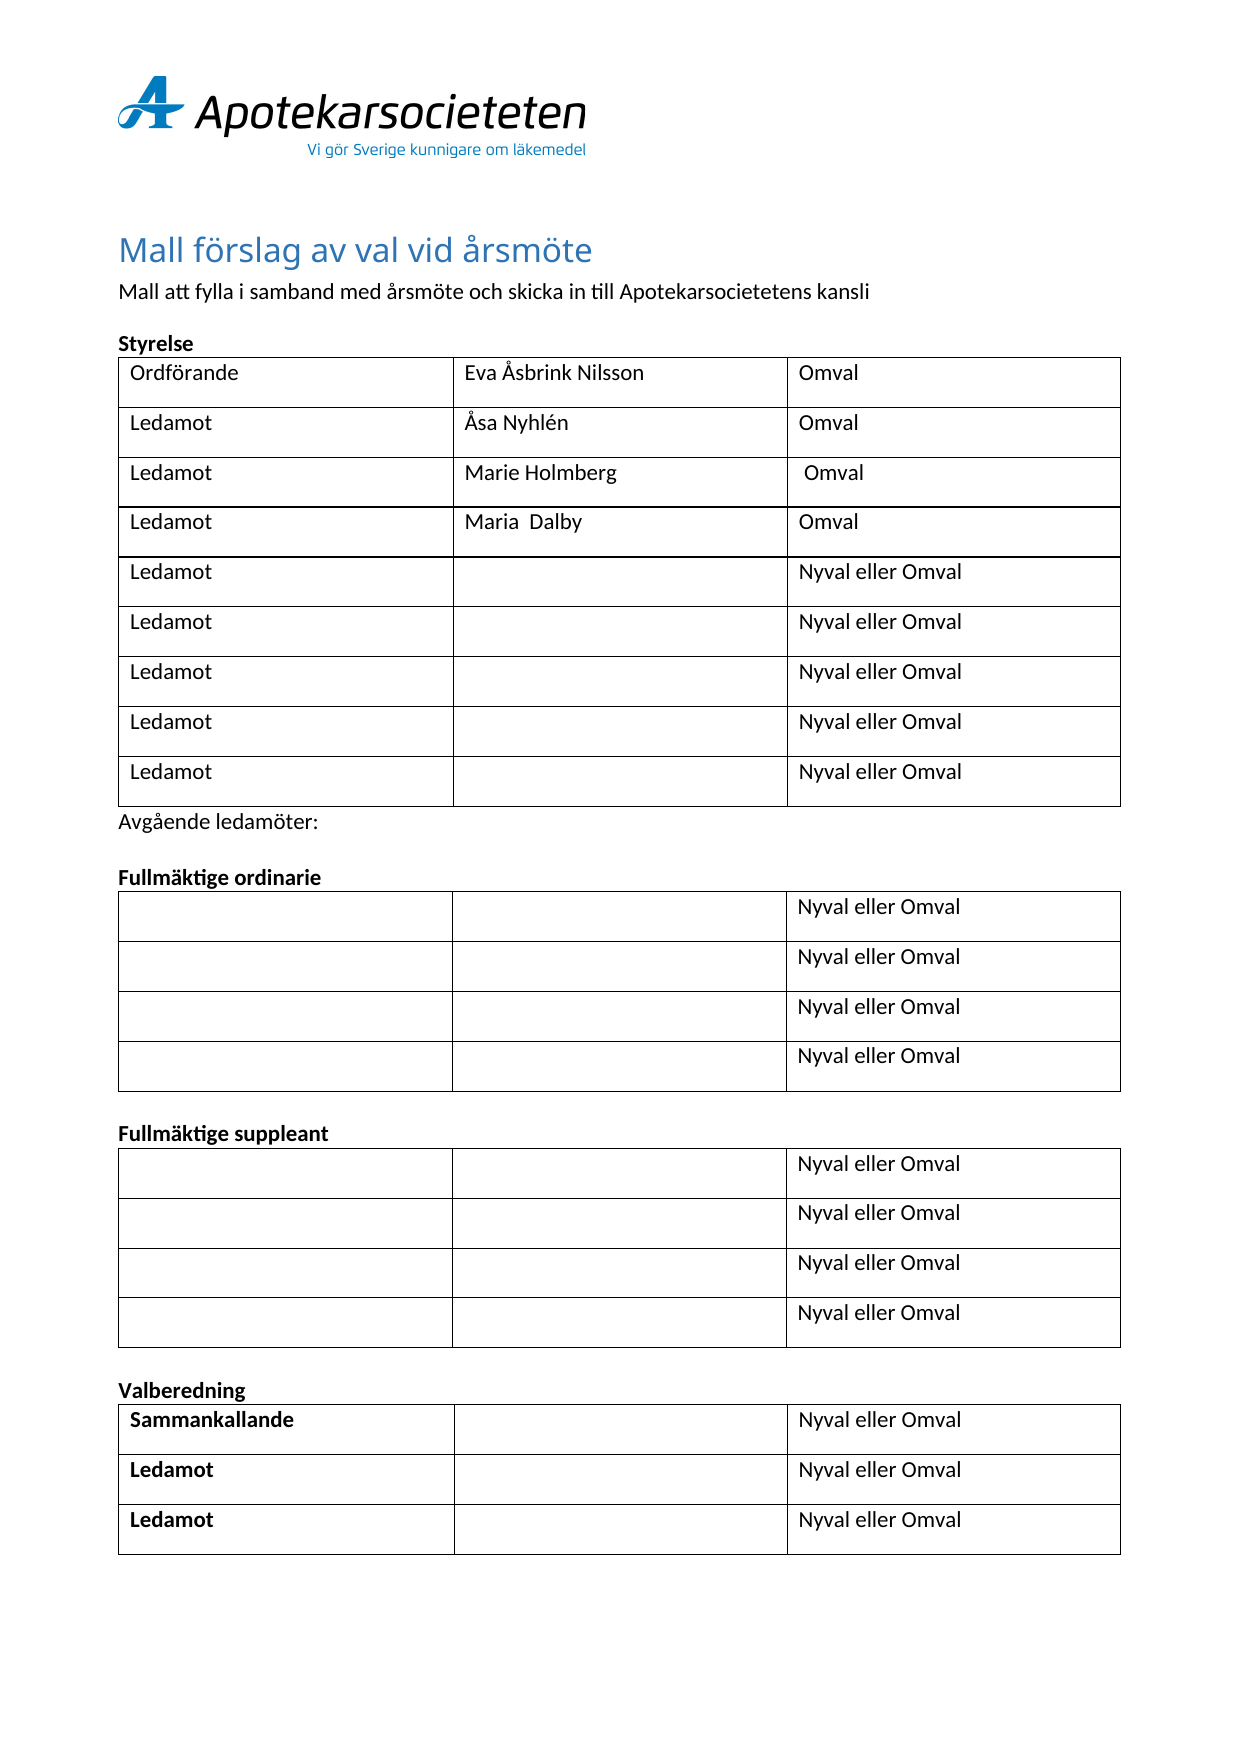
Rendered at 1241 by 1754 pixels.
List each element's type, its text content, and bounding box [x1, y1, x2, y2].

table_cell [453, 1298, 786, 1347]
table_header Nyval eller Omval [788, 1405, 1120, 1454]
table_header [453, 1149, 786, 1197]
table_cell Marie Holmberg [454, 458, 787, 506]
table_cell Nyval eller Omval [788, 657, 1120, 706]
table_header [119, 892, 452, 941]
text Avgående ledamöter: [118, 807, 1122, 835]
table_header [119, 1149, 452, 1197]
table_cell [119, 942, 452, 991]
table_cell [119, 1199, 452, 1247]
table_cell Nyval eller Omval [787, 942, 1120, 991]
table_cell [119, 1042, 452, 1091]
table_cell [453, 1042, 786, 1091]
table_cell Nyval eller Omval [788, 757, 1120, 806]
table_cell [453, 992, 786, 1041]
table_cell Nyval eller Omval [788, 1455, 1120, 1504]
table_cell Nyval eller Omval [787, 992, 1120, 1041]
table_cell Ledamot [119, 508, 453, 556]
text Fullmäktige ordinarie [118, 863, 1122, 891]
table_cell Ledamot [119, 757, 453, 806]
table_cell Ledamot [119, 1455, 454, 1504]
table_cell [455, 1455, 787, 1504]
table_cell [119, 1249, 452, 1297]
table_cell Omval [788, 458, 1120, 506]
table_cell [454, 607, 787, 656]
table_cell Åsa Nyhlén [454, 408, 787, 457]
table_cell Nyval eller Omval [788, 607, 1120, 656]
table_cell Ledamot [119, 657, 453, 706]
text Fullmäktige suppleant [118, 1119, 1122, 1148]
table_cell Maria Dalby [454, 508, 787, 556]
table_cell Nyval eller Omval [787, 1298, 1120, 1347]
text Valberedning [118, 1376, 1122, 1404]
table_cell Ledamot [119, 408, 453, 457]
table_cell [454, 707, 787, 756]
picture [118, 76, 586, 158]
table_cell [453, 1199, 786, 1247]
table_header Eva Åsbrink Nilsson [454, 358, 787, 407]
table_cell Nyval eller Omval [788, 707, 1120, 756]
table_cell Ledamot [119, 707, 453, 756]
table_header Sammankallande [119, 1405, 454, 1454]
table_header Ordförande [119, 358, 453, 407]
subtitle Mall förslag av val vid årsmöte [118, 206, 1122, 277]
table_cell [119, 992, 452, 1041]
table_cell Nyval eller Omval [787, 1199, 1120, 1247]
table_cell Nyval eller Omval [788, 1505, 1120, 1554]
table_cell Ledamot [119, 607, 453, 656]
table_cell [455, 1505, 787, 1554]
text Mall att fylla i samband med årsmöte och skicka in till Apotekarsocietetens kansli [118, 277, 1122, 329]
table_header Nyval eller Omval [787, 892, 1120, 941]
table_cell [453, 1249, 786, 1297]
table_header Omval [788, 358, 1120, 407]
table_cell [454, 757, 787, 806]
table_cell Ledamot [119, 558, 453, 606]
table_cell [119, 1298, 452, 1347]
table_cell Nyval eller Omval [787, 1249, 1120, 1297]
table_cell Omval [788, 508, 1120, 556]
table_cell Ledamot [119, 1505, 454, 1554]
table_cell [454, 558, 787, 606]
table_cell Nyval eller Omval [788, 558, 1120, 606]
text Styrelse [118, 329, 1122, 357]
table_cell Omval [788, 408, 1120, 457]
table_cell [453, 942, 786, 991]
table_header [455, 1405, 787, 1454]
table_cell [454, 657, 787, 706]
table_cell Ledamot [119, 458, 453, 506]
table_cell Nyval eller Omval [787, 1042, 1120, 1091]
table_header Nyval eller Omval [787, 1149, 1120, 1197]
table_header [453, 892, 786, 941]
